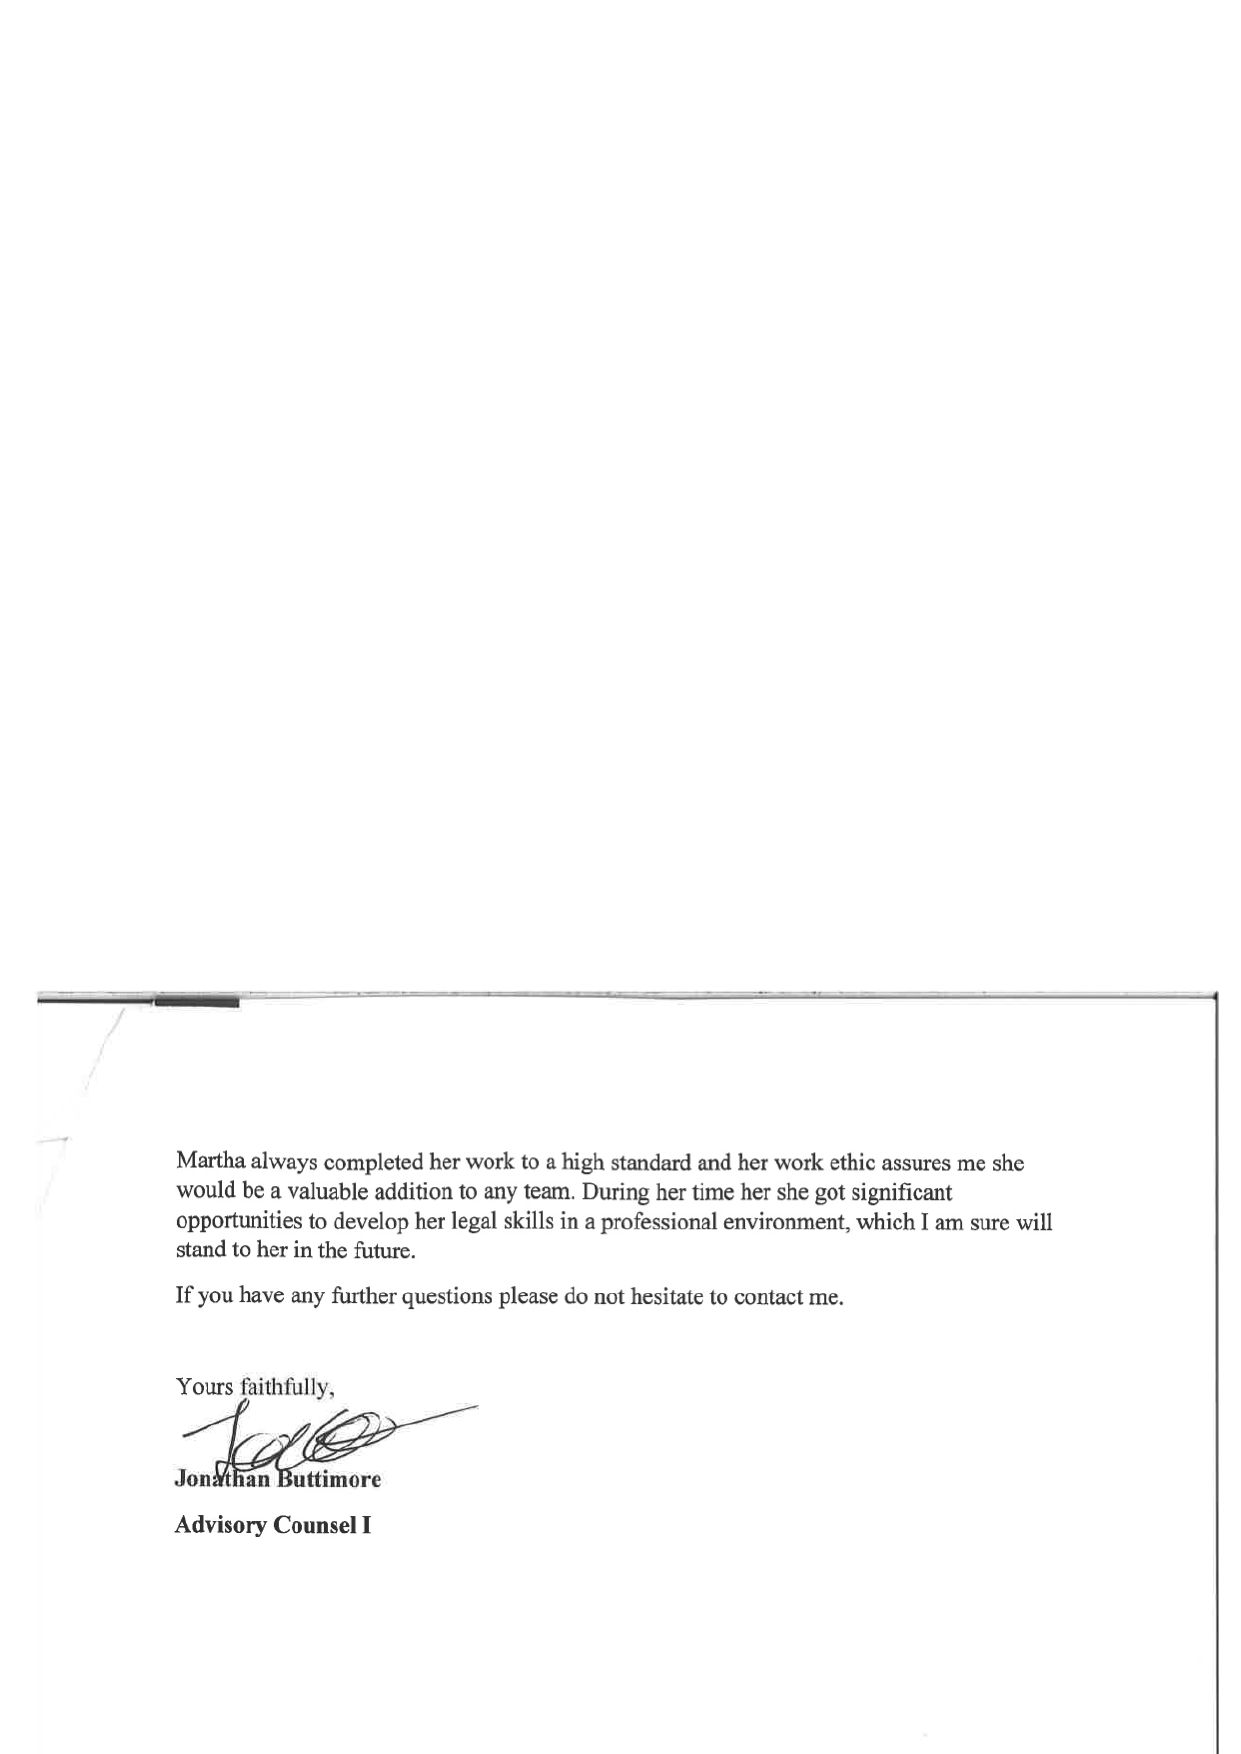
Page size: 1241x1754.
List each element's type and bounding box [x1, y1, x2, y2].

picture [35, 990, 1219, 1754]
